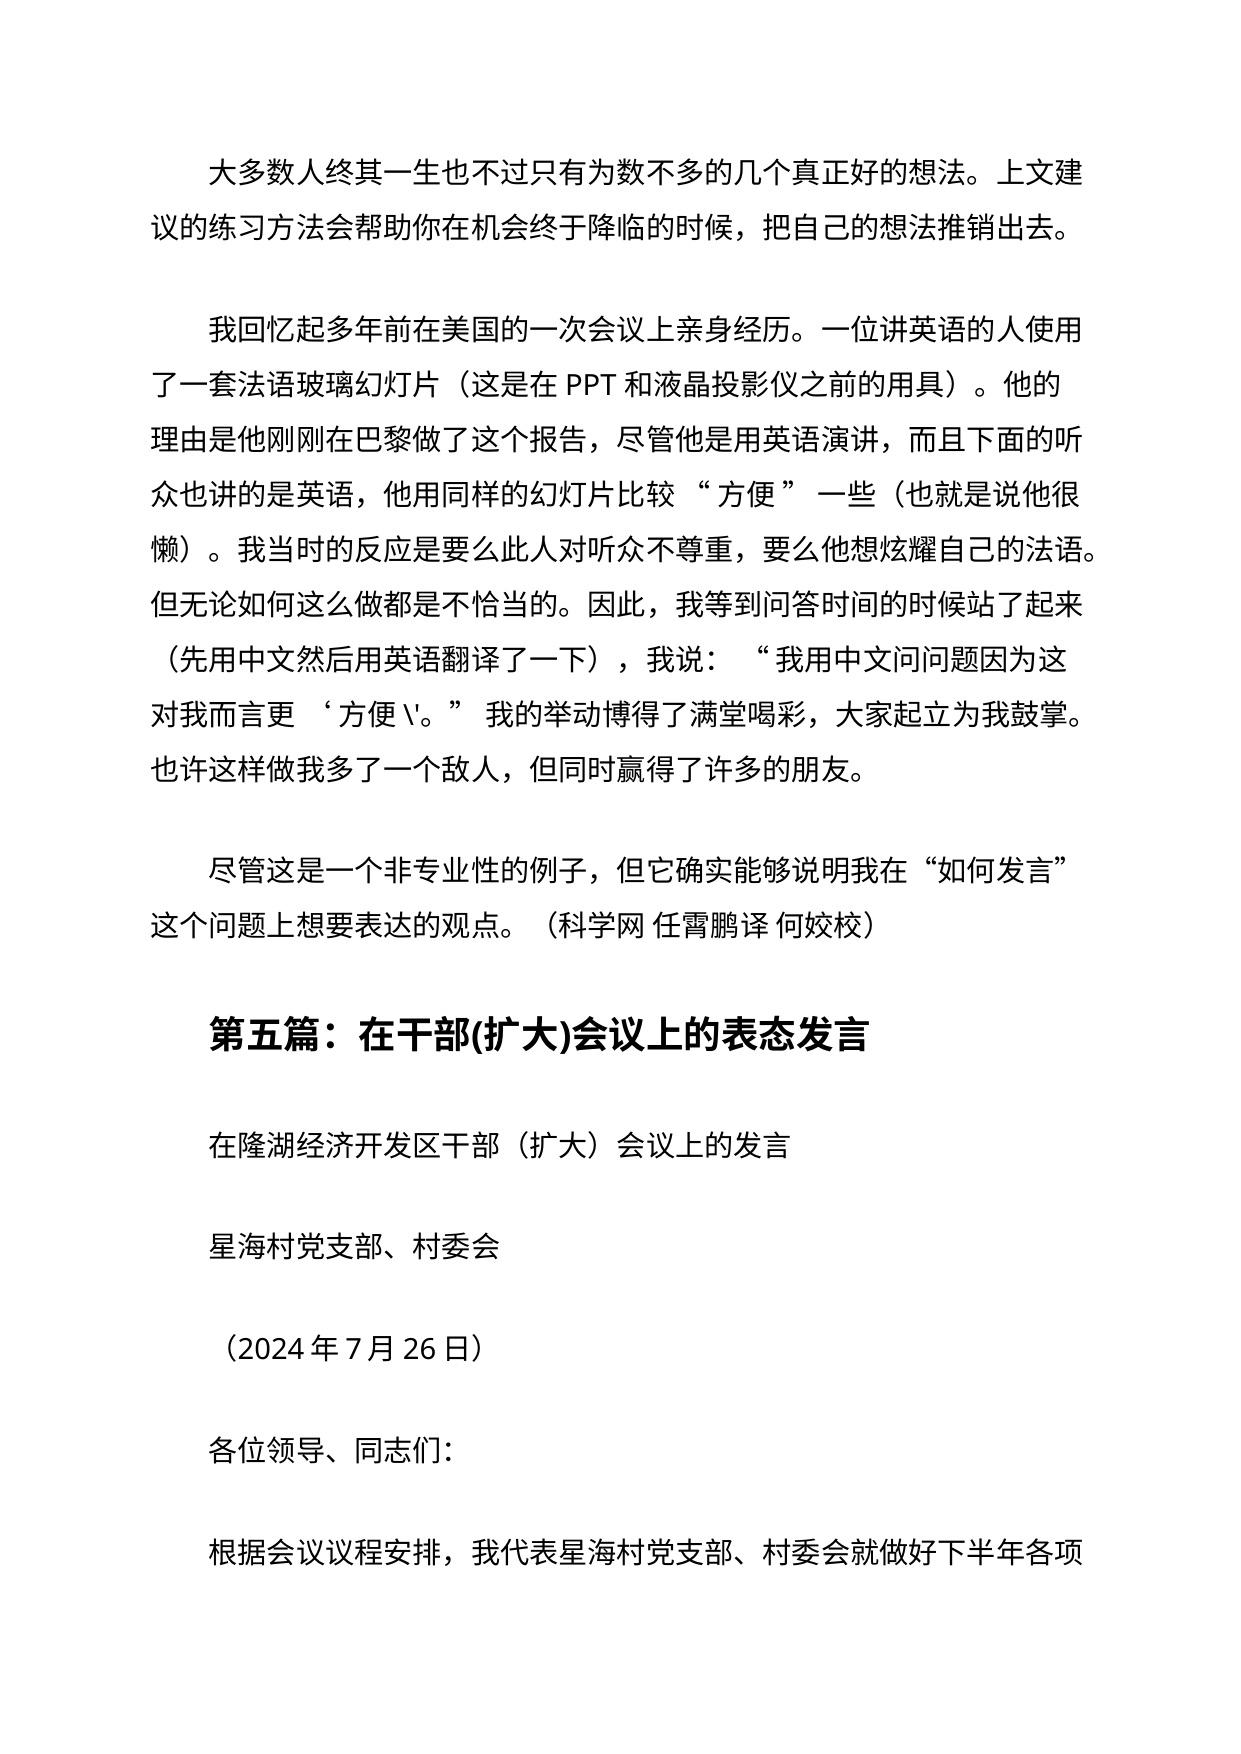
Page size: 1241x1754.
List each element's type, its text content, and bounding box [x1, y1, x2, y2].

text 第五篇：在干部(扩大)会议上的表态发言 [150, 1004, 1090, 1059]
text 大多数人终其一生也不过只有为数不多的几个真正好的想法。上文建议的练习方法会帮助你在机会终于降临的时候，把自己的想法推销出去。 [150, 150, 1090, 247]
text 在隆湖经济开发区干部（扩大）会议上的发言 [150, 1122, 1090, 1164]
text （2024年7月26日） [150, 1326, 1090, 1368]
text 尽管这是一个非专业性的例子，但它确实能够说明我在“如何发言”这个问题上想要表达的观点。（科学网 任霄鹏译 何姣校） [150, 848, 1090, 945]
text 各位领导、同志们： [150, 1428, 1090, 1470]
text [150, 1529, 1090, 1572]
text 星海村党支部、村委会 [150, 1224, 1090, 1266]
text 我回忆起多年前在美国的一次会议上亲身经历。一位讲英语的人使用了一套法语玻璃幻灯片（这是在 PPT 和液晶投影仪之前的用具）。他的理由是他刚刚在巴黎做了这个报告，尽管他是用英语演讲，而且下面的听众也讲的是英语，他用同样的幻灯片比较 “ 方便 ” 一些（也就是说他很懒）。我当时的反应是要么此人对听众不尊重，要么他想炫耀自己的法语。但无论如何这么做都是不恰当的。因此，我等到问答时间的时候站了起来（先用中文然后用英语翻译了一下），我说： “ 我用中文问问题因为这对我而言更 ‘ 方便 \'。” 我的举动博得了满堂喝彩，大家起立为我鼓掌。也许这样做我多了一个敌人，但同时赢得了许多的朋友。 [150, 307, 1090, 788]
